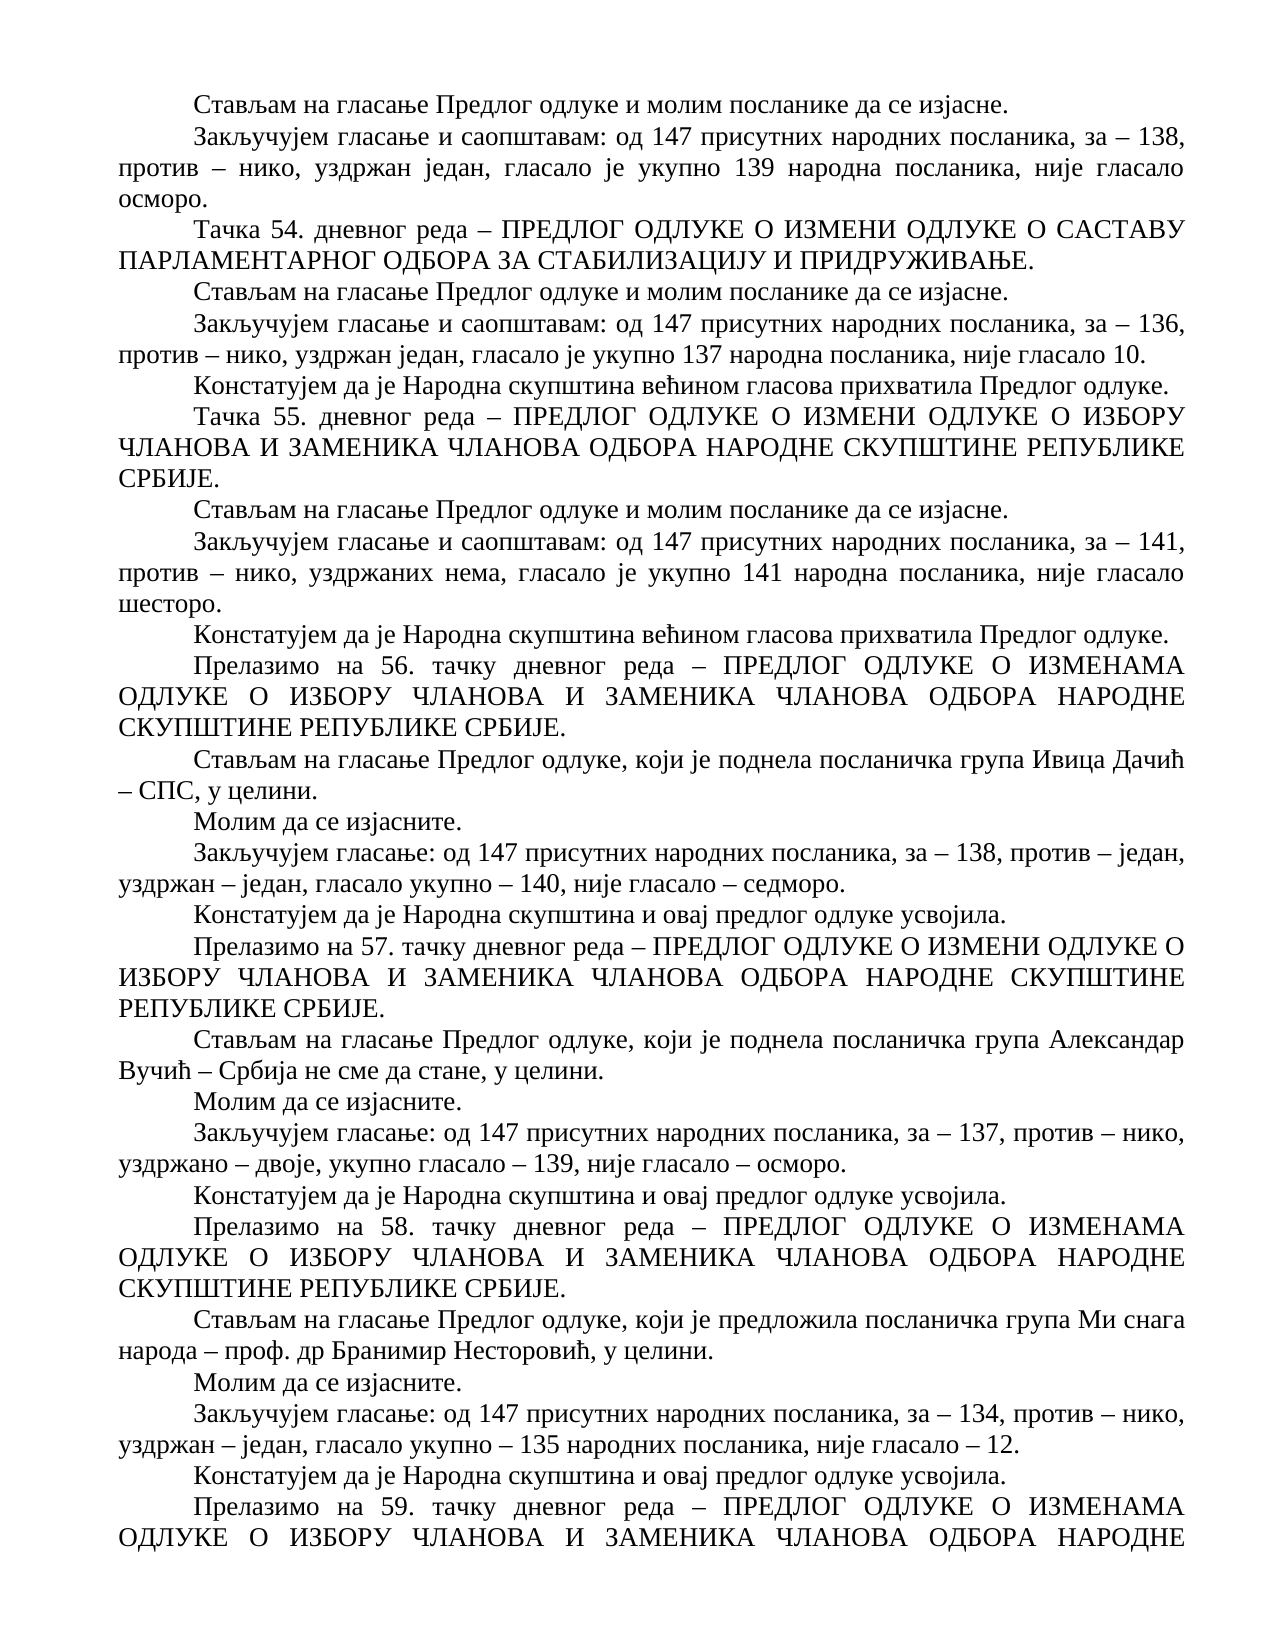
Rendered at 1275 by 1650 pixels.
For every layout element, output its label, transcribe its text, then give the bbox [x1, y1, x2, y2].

text Закључујем гласање и саопштавам: од 147 присутних народних посланика, за – 138, против – нико, уздржан један, гласало је укупно 139 народна посланика, није гласало осморо. [118, 120, 1186, 213]
text Закључујем гласање и саопштавам: од 147 присутних народних посланика, за – 136, против – нико, уздржан један, гласало је укупно 137 народна посланика, није гласало 10. [118, 307, 1186, 369]
text Прелазимо на 56. тачку дневног реда – ПРЕДЛОГ ОДЛУКЕ О ИЗМЕНАМА ОДЛУКЕ О ИЗБОРУ ЧЛАНОВА И ЗАМЕНИКА ЧЛАНОВА ОДБОРА НАРОДНЕ СКУПШТИНЕ РЕПУБЛИКЕ СРБИЈЕ. [118, 649, 1186, 743]
text Тачка 54. дневног реда – ПРЕДЛОГ ОДЛУКЕ О ИЗМЕНИ ОДЛУКЕ О САСТАВУ ПАРЛАМЕНТАРНОГ ОДБОРА ЗА СТАБИЛИЗАЦИЈУ И ПРИДРУЖИВАЊЕ. [118, 213, 1186, 276]
text Констатујем да је Народна скупштина већином гласова прихватила Предлог одлуке. [118, 369, 1186, 400]
text Констатујем да је Народна скупштина и овај предлог одлуке усвојила. [118, 1459, 1186, 1490]
text Стављам на гласање Предлог одлуке, који је поднела посланичка група Александар Вучић – Србија не сме да стане, у целини. [118, 1023, 1186, 1085]
text Закључујем гласање: од 147 присутних народних посланика, за – 134, против – нико, уздржан – један, гласало укупно – 135 народних посланика, није гласало – 12. [118, 1397, 1186, 1459]
text Закључујем гласање: од 147 присутних народних посланика, за – 138, против – један, уздржан – један, гласало укупно – 140, није гласало – седморо. [118, 836, 1186, 898]
text Констатујем да је Народна скупштина и овај предлог одлуке усвојила. [118, 898, 1186, 929]
text Стављам на гласање Предлог одлуке и молим посланике да се изјасне. [118, 493, 1186, 525]
text Тачка 55. дневног реда – ПРЕДЛОГ ОДЛУКЕ О ИЗМЕНИ ОДЛУКЕ О ИЗБОРУ ЧЛАНОВА И ЗАМЕНИКА ЧЛАНОВА ОДБОРА НАРОДНЕ СКУПШТИНЕ РЕПУБЛИКЕ СРБИЈЕ. [118, 400, 1186, 493]
text Закључујем гласање: од 147 присутних народних посланика, за – 137, против – нико, уздржано – двоје, укупно гласало – 139, није гласало – осморо. [118, 1116, 1186, 1179]
text Молим да се изјасните. [118, 1366, 1186, 1397]
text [118, 1490, 1186, 1552]
text Молим да се изјасните. [118, 805, 1186, 836]
text Констатујем да је Народна скупштина већином гласова прихватила Предлог одлуке. [118, 618, 1186, 649]
text Стављам на гласање Предлог одлуке, који је поднела посланичка група Ивица Дачић – СПС, у целини. [118, 743, 1186, 805]
text Констатујем да је Народна скупштина и овај предлог одлуке усвојила. [118, 1179, 1186, 1210]
text Молим да се изјасните. [118, 1085, 1186, 1116]
text Прелазимо на 57. тачку дневног реда – ПРЕДЛОГ ОДЛУКЕ О ИЗМЕНИ ОДЛУКЕ О ИЗБОРУ ЧЛАНОВА И ЗАМЕНИКА ЧЛАНОВА ОДБОРА НАРОДНЕ СКУПШТИНЕ РЕПУБЛИКЕ СРБИЈЕ. [118, 929, 1186, 1023]
text Прелазимо на 58. тачку дневног реда – ПРЕДЛОГ ОДЛУКЕ О ИЗМЕНАМА ОДЛУКЕ О ИЗБОРУ ЧЛАНОВА И ЗАМЕНИКА ЧЛАНОВА ОДБОРА НАРОДНЕ СКУПШТИНЕ РЕПУБЛИКЕ СРБИЈЕ. [118, 1210, 1186, 1303]
text Закључујем гласање и саопштавам: од 147 присутних народних посланика, за – 141, против – нико, уздржаних нема, гласало је укупно 141 народна посланика, није гласало шесторо. [118, 525, 1186, 618]
text Стављам на гласање Предлог одлуке, који је предложила посланичка група Ми снага народа – проф. др Бранимир Несторовић, у целини. [118, 1303, 1186, 1366]
text Стављам на гласање Предлог одлуке и молим посланике да се изјасне. [118, 89, 1186, 120]
text Стављам на гласање Предлог одлуке и молим посланике да се изјасне. [118, 276, 1186, 307]
